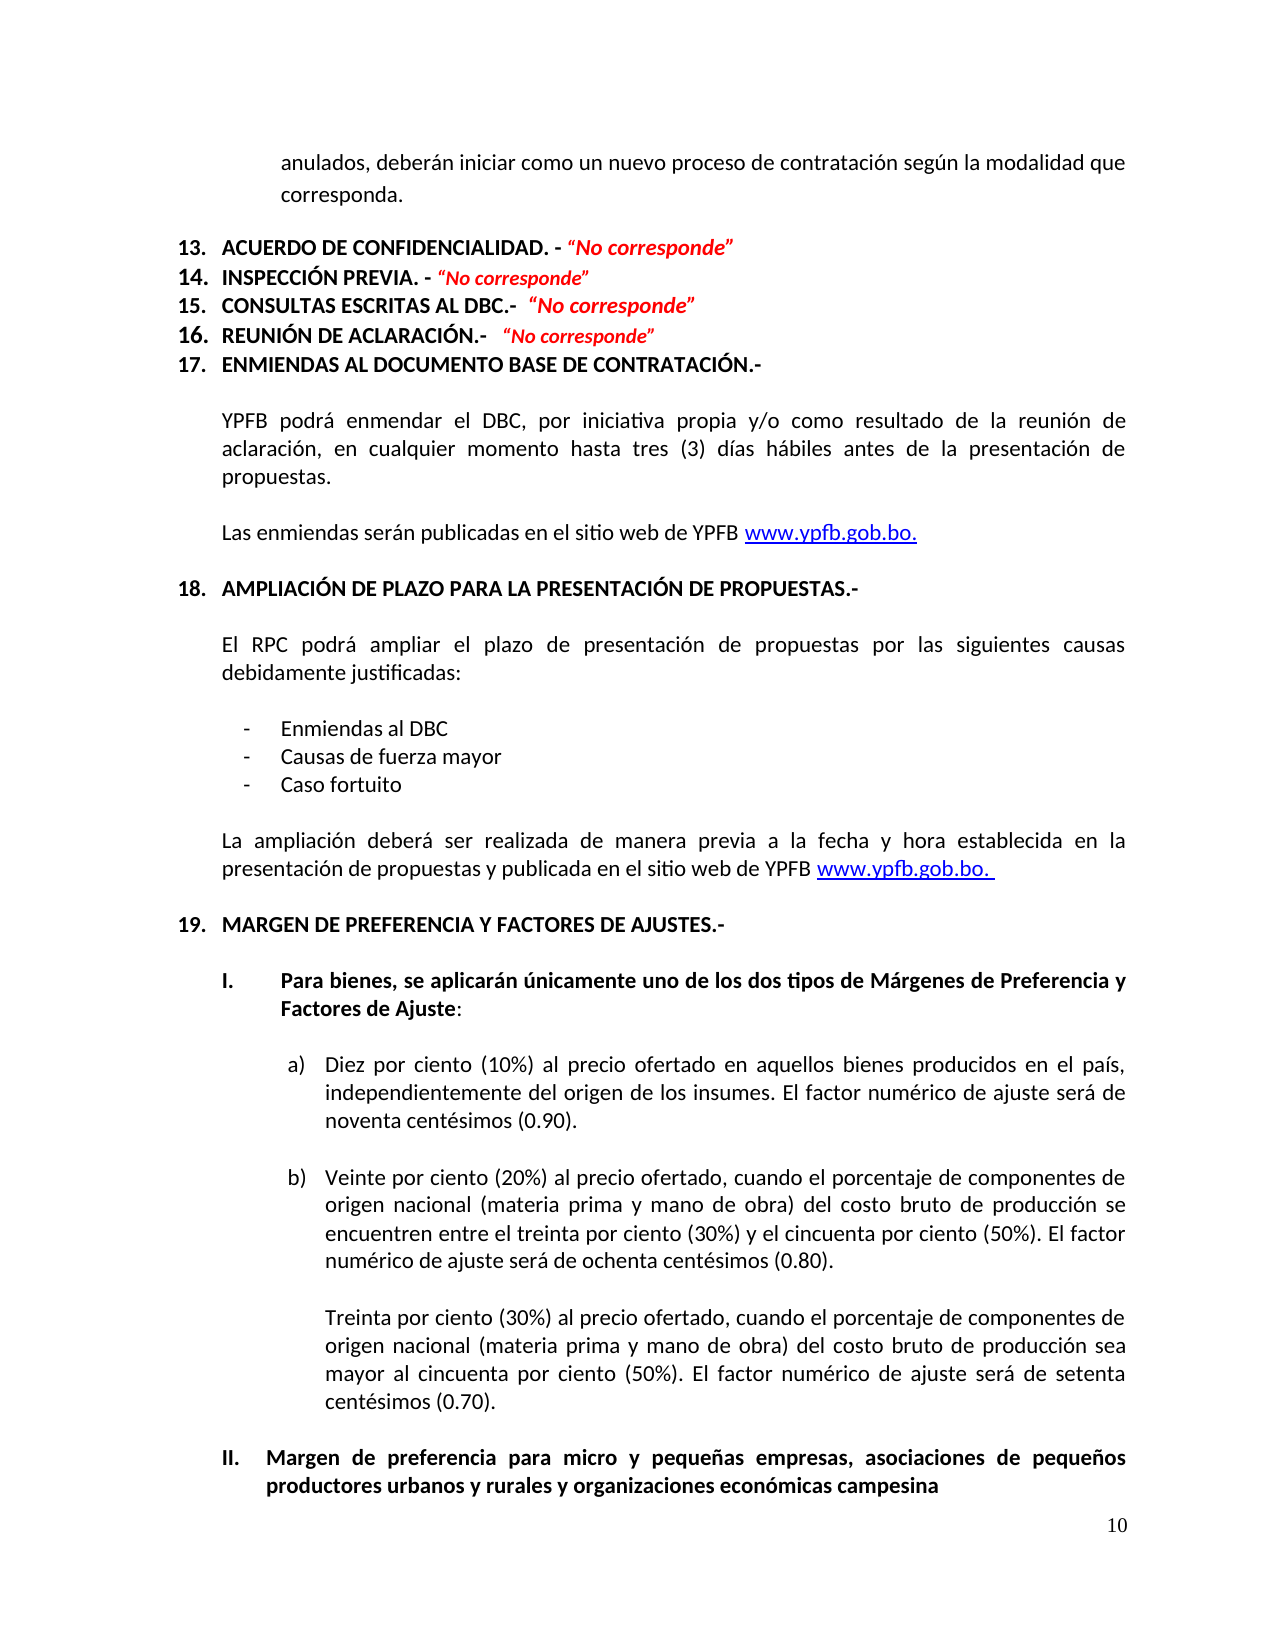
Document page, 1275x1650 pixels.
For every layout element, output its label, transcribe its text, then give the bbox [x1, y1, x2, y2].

list Margen de preferencia para micro y pequeñas empresas, asociaciones de pequeños productores urbanos y rurales y organizaciones económicas campesina [222, 1443, 1127, 1499]
list AMPLIACIÓN DE PLAZO PARA LA PRESENTACIÓN DE PROPUESTAS.- [177, 574, 1127, 602]
list ENMIENDAS AL DOCUMENTO BASE DE CONTRATACIÓN.- [177, 350, 1127, 378]
list REUNIÓN DE ACLARACIÓN.- “No corresponde” [177, 319, 1127, 350]
list Veinte por ciento (20%) al precio ofertado, cuando el porcentaje de componentes de origen nacional (materia prima y mano de obra) del costo bruto de producción se encuentren entre el treinta por ciento (30%) y el cincuenta por ciento (50%). El factor numérico de ajuste será de ochenta centésimos (0.80). [287, 1163, 1127, 1275]
list INSPECCIÓN PREVIA. - “No corresponde” [177, 261, 1127, 291]
list Treinta por ciento (30%) al precio ofertado, cuando el porcentaje de componentes de origen nacional (materia prima y mano de obra) del costo bruto de producción sea mayor al cincuenta por ciento (50%). El factor numérico de ajuste será de setenta centésimos (0.70). [325, 1303, 1127, 1415]
list Enmiendas al DBC [243, 714, 1127, 742]
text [281, 148, 1127, 208]
text El RPC podrá ampliar el plazo de presentación de propuestas por las siguientes causas debidamente justificadas: [222, 630, 1127, 686]
list Diez por ciento (10%) al precio ofertado en aquellos bienes producidos en el país, independientemente del origen de los insumes. El factor numérico de ajuste será de noventa centésimos (0.90). [287, 1051, 1127, 1134]
list CONSULTAS ESCRITAS AL DBC.- “No corresponde” [177, 291, 1127, 319]
text YPFB podrá enmendar el DBC, por iniciativa propia y/o como resultado de la reunión de aclaración, en cualquier momento hasta tres (3) días hábiles antes de la presentación de propuestas. [222, 406, 1127, 490]
list Las enmiendas serán publicadas en el sitio web de YPFB www.ypfb.gob.bo. [222, 518, 1127, 546]
text La ampliación deberá ser realizada de manera previa a la fecha y hora establecida en la presentación de propuestas y publicada en el sitio web de YPFB www.ypfb.gob.bo. [222, 826, 1127, 882]
list Caso fortuito [243, 770, 1127, 798]
list Para bienes, se aplicarán únicamente uno de los dos tipos de Márgenes de Preferencia y Factores de Ajuste: [222, 966, 1127, 1022]
list MARGEN DE PREFERENCIA Y FACTORES DE AJUSTES.- [177, 910, 1127, 938]
list ACUERDO DE CONFIDENCIALIDAD. - “No corresponde” [177, 233, 1127, 261]
list Causas de fuerza mayor [243, 742, 1127, 770]
